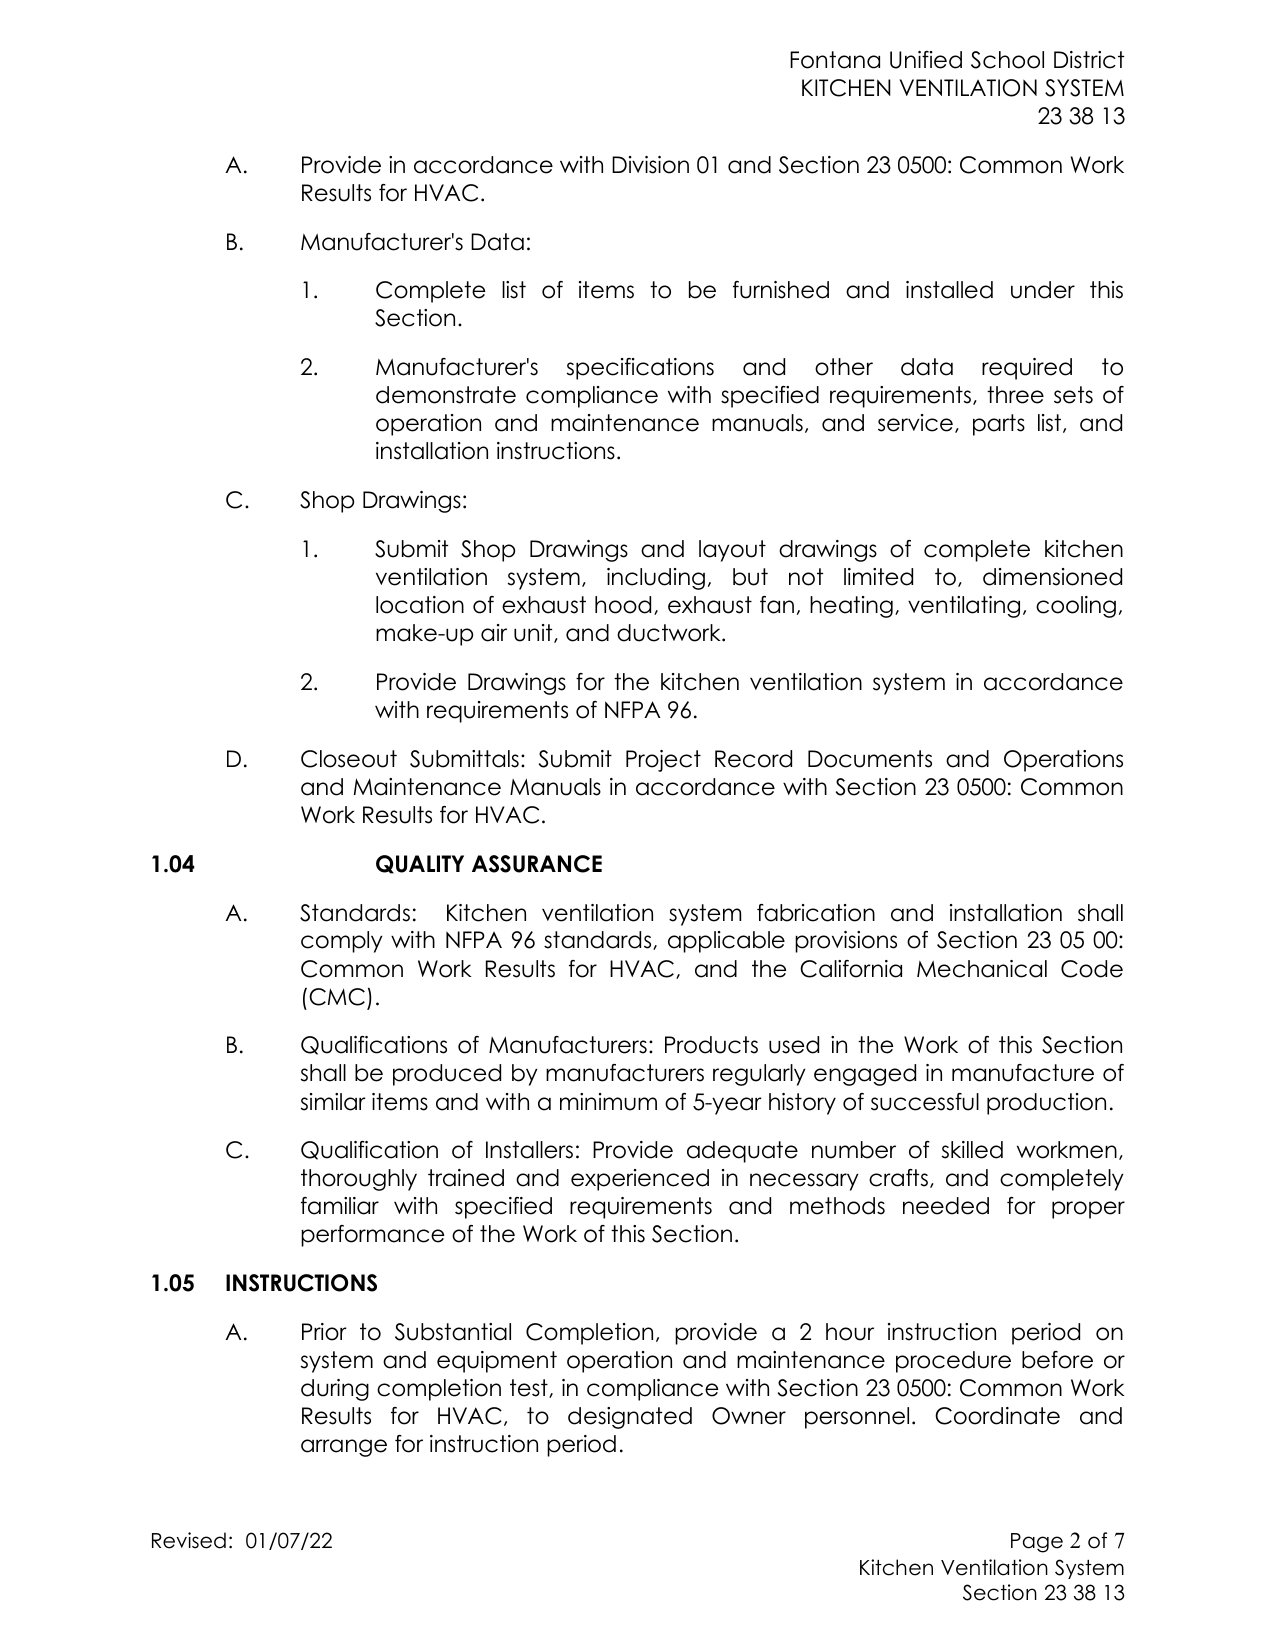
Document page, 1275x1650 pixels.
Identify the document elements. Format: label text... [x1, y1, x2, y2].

text A. Standards: Kitchen ventilation system fabrication and installation shall comply with NFPA 96 standards, applicable provisions of Section 23 05 00: Common Work Results for HVAC, and the California Mechanical Code (CMC). [225, 898, 1125, 1010]
text B. Manufacturer's Data: [225, 227, 1125, 255]
text 2. Manufacturer's specifications and other data required to demonstrate compliance with specified requirements, three sets of operation and maintenance manuals, and service, parts list, and installation instructions. [300, 353, 1125, 465]
text 1.04 QUALITY ASSURANCE [150, 849, 1125, 877]
text D. Closeout Submittals: Submit Project Record Documents and Operations and Maintenance Manuals in accordance with Section 23 0500: Common Work Results for HVAC. [225, 744, 1125, 828]
text C. Qualification of Installers: Provide adequate number of skilled workmen, thoroughly trained and experienced in necessary crafts, and completely familiar with specified requirements and methods needed for proper performance of the Work of this Section. [225, 1136, 1125, 1248]
text 2. Provide Drawings for the kitchen ventilation system in accordance with requirements of NFPA 96. [300, 667, 1125, 723]
text 1. Complete list of items to be furnished and installed under this Section. [300, 276, 1125, 332]
text C. Shop Drawings: [225, 486, 1125, 513]
text A. Prior to Substantial Completion, provide a 2 hour instruction period on system and equipment operation and maintenance procedure before or during completion test, in compliance with Section 23 0500: Common Work Results for HVAC, to designated Owner personnel. Coordinate and arrange for instruction period. [225, 1317, 1125, 1458]
text A. Provide in accordance with Division 01 and Section 23 0500: Common Work Results for HVAC. [225, 150, 1125, 206]
text 1.05 INSTRUCTIONS [150, 1269, 1125, 1297]
text 1. Submit Shop Drawings and layout drawings of complete kitchen ventilation system, including, but not limited to, dimensioned location of exhaust hood, exhaust fan, heating, ventilating, cooling, make-up air unit, and ductwork. [300, 534, 1125, 646]
text B. Qualifications of Manufacturers: Products used in the Work of this Section shall be produced by manufacturers regularly engaged in manufacture of similar items and with a minimum of 5-year history of successful production. [225, 1031, 1125, 1115]
